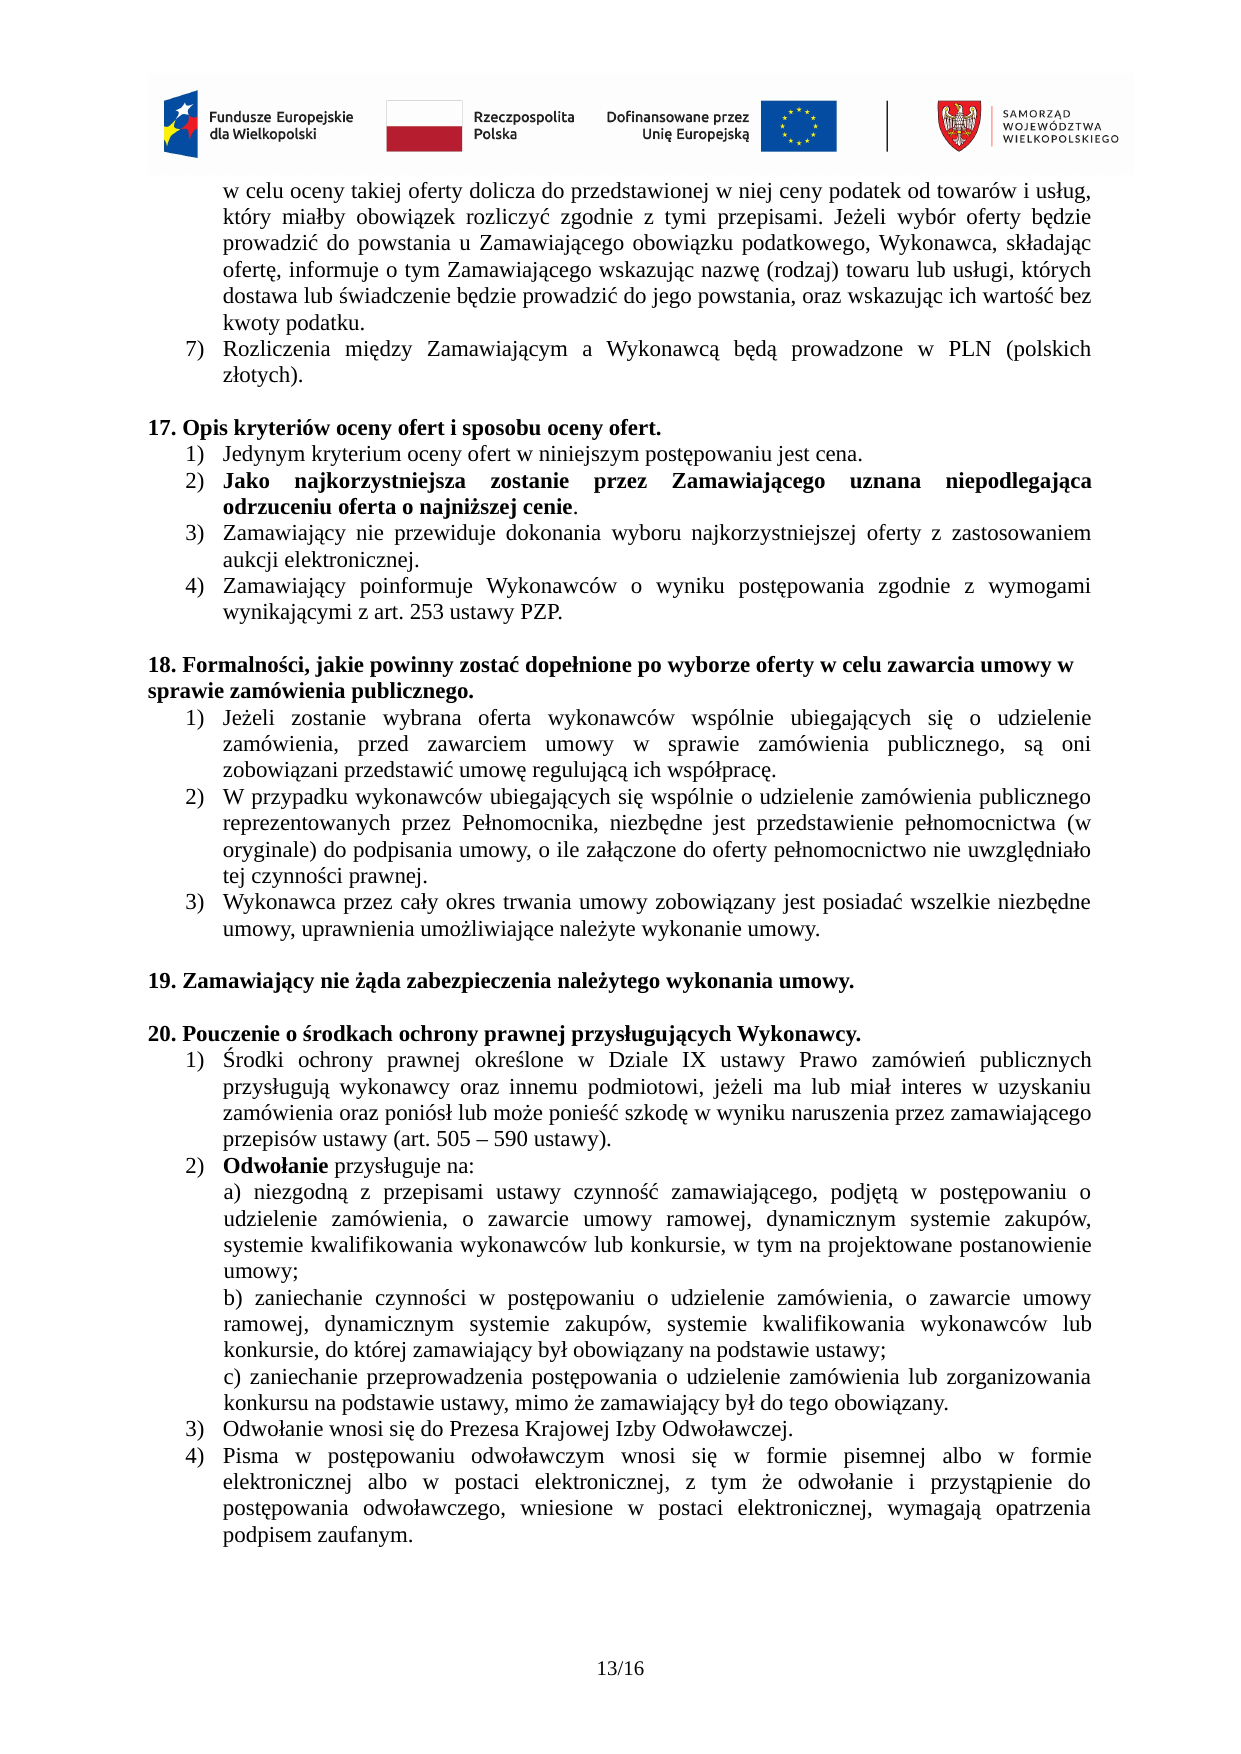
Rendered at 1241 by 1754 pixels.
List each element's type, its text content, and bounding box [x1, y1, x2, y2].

text 18. Formalności, jakie powinny zostać dopełnione po wyborze oferty w celu zawarcia umowy w sprawie zamówienia publicznego. [148, 651, 1093, 704]
picture [147, 73, 1135, 175]
text c) zaniechanie przeprowadzenia postępowania o udzielenie zamówienia lub zorganizowania konkursu na podstawie ustawy, mimo że zamawiający był do tego obowiązany. [223, 1363, 1093, 1415]
list Zamawiający poinformuje Wykonawców o wyniku postępowania zgodnie z wymogami wynikającymi z art. 253 ustawy PZP. [185, 572, 1093, 625]
text 17. Opis kryteriów oceny ofert i sposobu oceny ofert. [148, 414, 1093, 440]
list W przypadku wykonawców ubiegających się wspólnie o udzielenie zamówienia publicznego reprezentowanych przez Pełnomocnika, niezbędne jest przedstawienie pełnomocnictwa (w oryginale) do podpisania umowy, o ile załączone do oferty pełnomocnictwo nie uwzględniało tej czynności prawnej. [185, 783, 1093, 888]
text a) niezgodną z przepisami ustawy czynność zamawiającego, podjętą w postępowaniu o udzielenie zamówienia, o zawarcie umowy ramowej, dynamicznym systemie zakupów, systemie kwalifikowania wykonawców lub konkursie, w tym na projektowane postanowienie umowy; [223, 1178, 1093, 1284]
text 20. Pouczenie o środkach ochrony prawnej przysługujących Wykonawcy. [148, 1020, 1093, 1046]
list Rozliczenia między Zamawiającym a Wykonawcą będą prowadzone w PLN (polskich złotych). [185, 335, 1093, 388]
list Odwołanie przysługuje na: [185, 1152, 1093, 1178]
list Pisma w postępowaniu odwoławczym wnosi się w formie pisemnej albo w formie elektronicznej albo w postaci elektronicznej, z tym że odwołanie i przystąpienie do postępowania odwoławczego, wniesione w postaci elektronicznej, wymagają opatrzenia podpisem zaufanym. [185, 1442, 1093, 1547]
list Zamawiający nie przewiduje dokonania wyboru najkorzystniejszej oferty z zastosowaniem aukcji elektronicznej. [185, 519, 1093, 572]
list Jedynym kryterium oceny ofert w niniejszym postępowaniu jest cena. [185, 440, 1093, 467]
list Jako najkorzystniejsza zostanie przez Zamawiającego uznana niepodlegająca odrzuceniu oferta o najniższej cenie. [185, 467, 1093, 519]
list Odwołanie wnosi się do Prezesa Krajowej Izby Odwoławczej. [185, 1415, 1093, 1442]
list Jeżeli zostanie wybrana oferta wykonawców wspólnie ubiegających się o udzielenie zamówienia, przed zawarciem umowy w sprawie zamówienia publicznego, są oni zobowiązani przedstawić umowę regulującą ich współpracę. [185, 704, 1093, 783]
list Środki ochrony prawnej określone w Dziale IX ustawy Prawo zamówień publicznych przysługują wykonawcy oraz innemu podmiotowi, jeżeli ma lub miał interes w uzyskaniu zamówienia oraz poniósł lub może ponieść szkodę w wyniku naruszenia przez zamawiającego przepisów ustawy (art. 505 – 590 ustawy). [185, 1046, 1093, 1152]
text b) zaniechanie czynności w postępowaniu o udzielenie zamówienia, o zawarcie umowy ramowej, dynamicznym systemie zakupów, systemie kwalifikowania wykonawców lub konkursie, do której zamawiający był obowiązany na podstawie ustawy; [223, 1284, 1093, 1363]
text 19. Zamawiający nie żąda zabezpieczenia należytego wykonania umowy. [148, 967, 1093, 994]
list Wykonawca przez cały okres trwania umowy zobowiązany jest posiadać wszelkie niezbędne umowy, uprawnienia umożliwiające należyte wykonanie umowy. [185, 888, 1093, 941]
